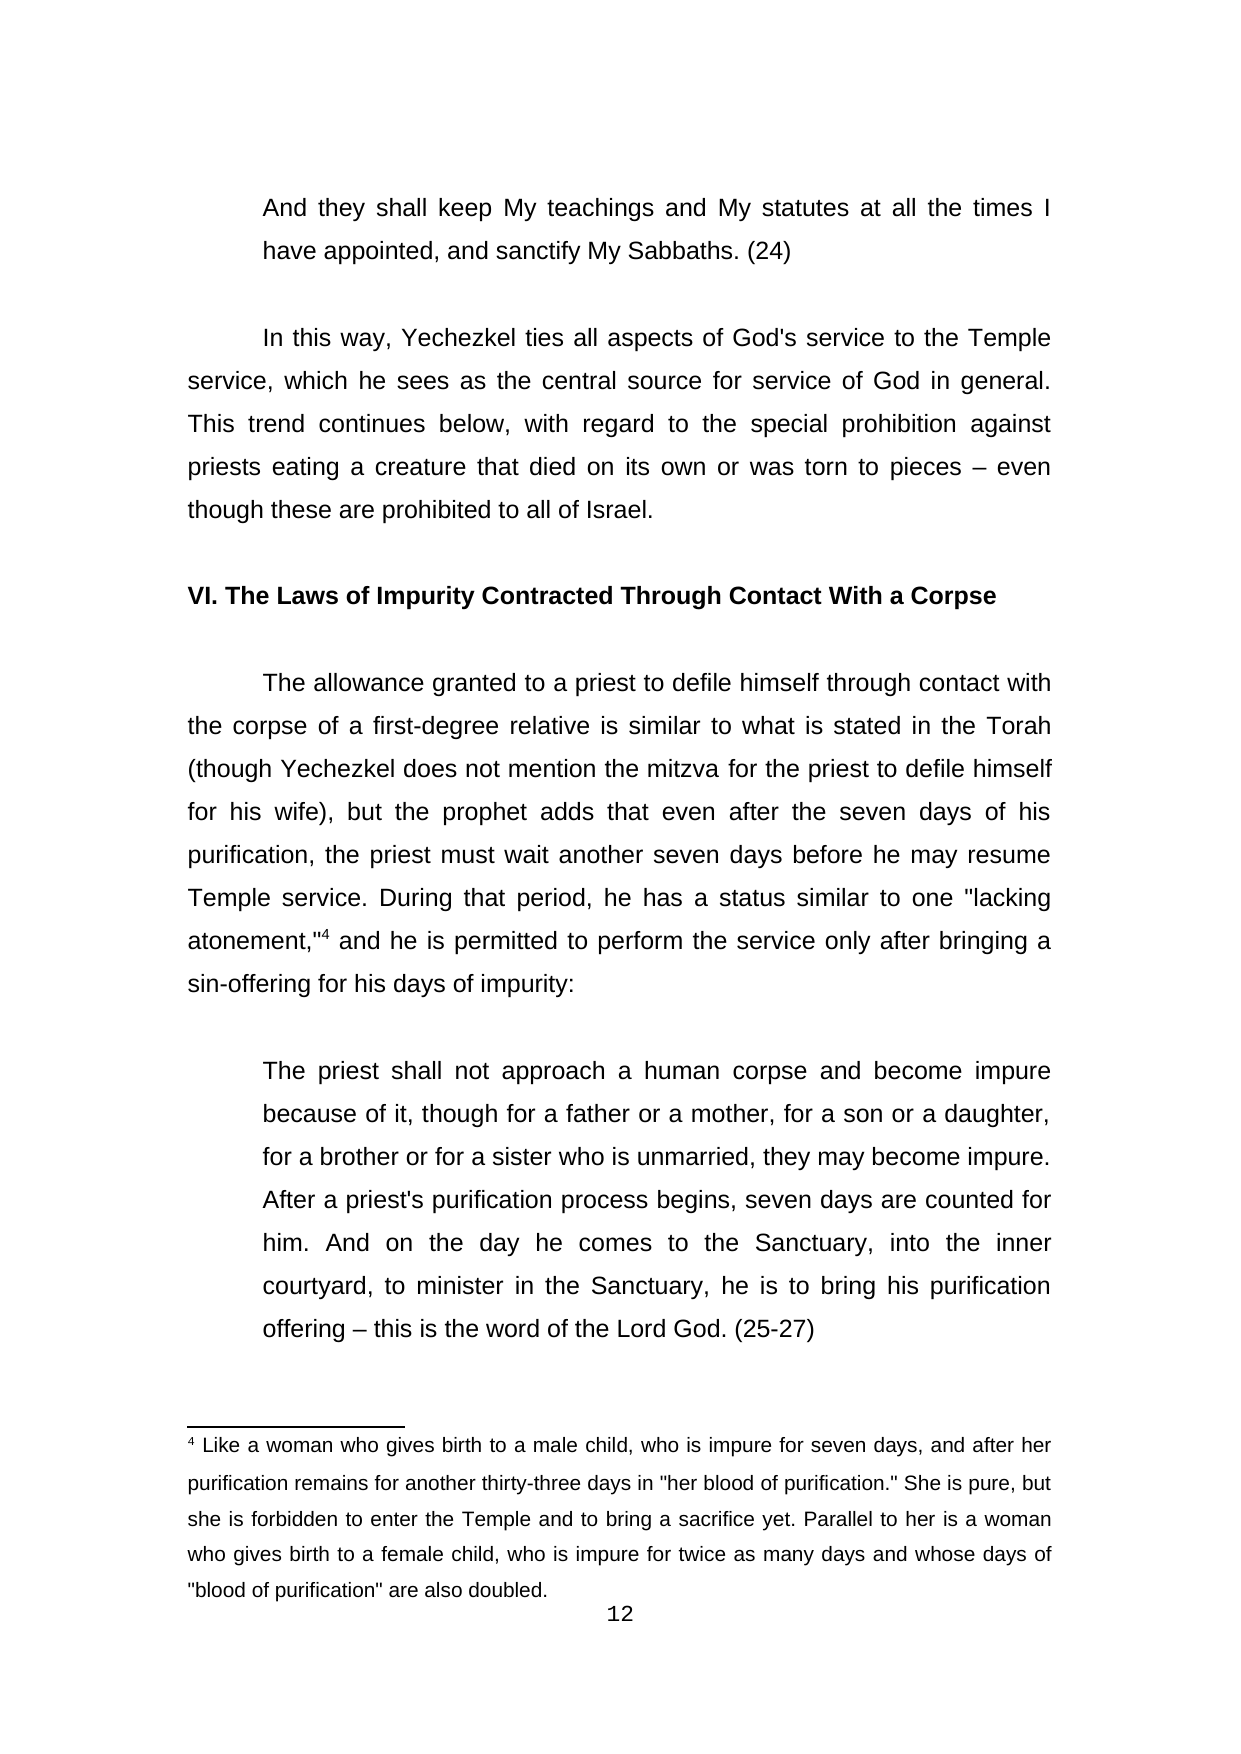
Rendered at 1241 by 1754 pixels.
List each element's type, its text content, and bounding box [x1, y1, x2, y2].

text VI. The Laws of Impurity Contracted Through Contact With a Corpse [187, 581, 1053, 610]
text The priest shall not approach a human corpse and become impure because of it, though for a father or a mother, for a son or a daughter, for a brother or for a sister who is unmarried, they may become impure. After a priest's purification process begins, seven days are counted for him. And on the day he comes to the Sanctuary, into the inner courtyard, to minister in the Sanctuary, he is to bring his purification offering – this is the word of the Lord God. (25-27) [262, 1056, 1053, 1343]
text The allowance granted to a priest to defile himself through contact with the corpse of a first-degree relative is similar to what is stated in the Torah (though Yechezkel does not mention the mitzva for the priest to defile himself for his wife), but the prophet adds that even after the seven days of his purification, the priest must wait another seven days before he may resume Temple service. During that period, he has a status similar to one "lacking atonement," and he is permitted to perform the service only after bringing a sin-offering for his days of impurity: [187, 667, 1053, 998]
text And they shall keep My teachings and My statutes at all the times I have appointed, and sanctify My Sabbaths. (24) [262, 193, 1053, 265]
text In this way, Yechezkel ties all aspects of God's service to the Temple service, which he sees as the central source for service of God in general. This trend continues below, with regard to the special prohibition against priests eating a creature that died on its own or was torn to pieces – even though these are prohibited to all of Israel. [187, 322, 1053, 524]
